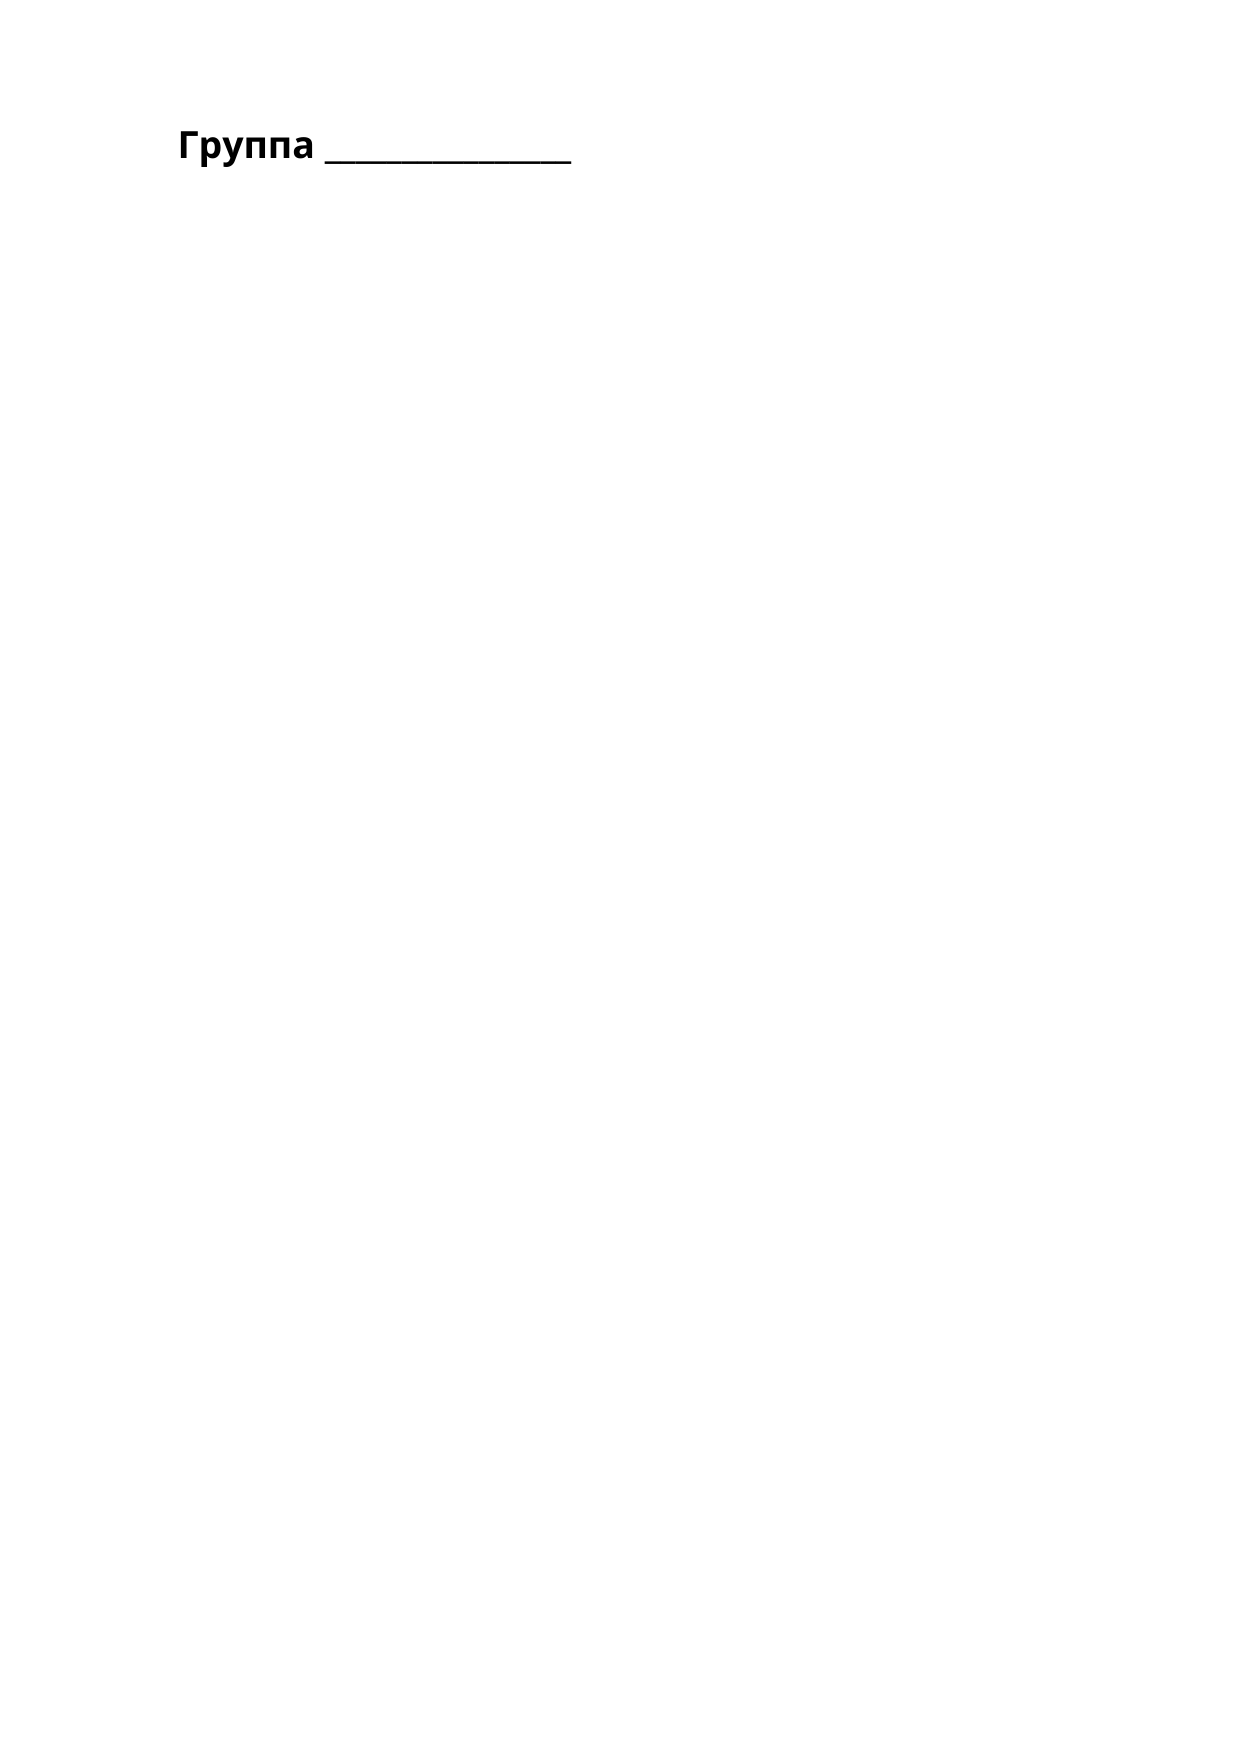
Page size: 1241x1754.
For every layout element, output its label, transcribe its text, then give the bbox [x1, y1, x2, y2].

text Группа ________________ [177, 118, 1152, 169]
